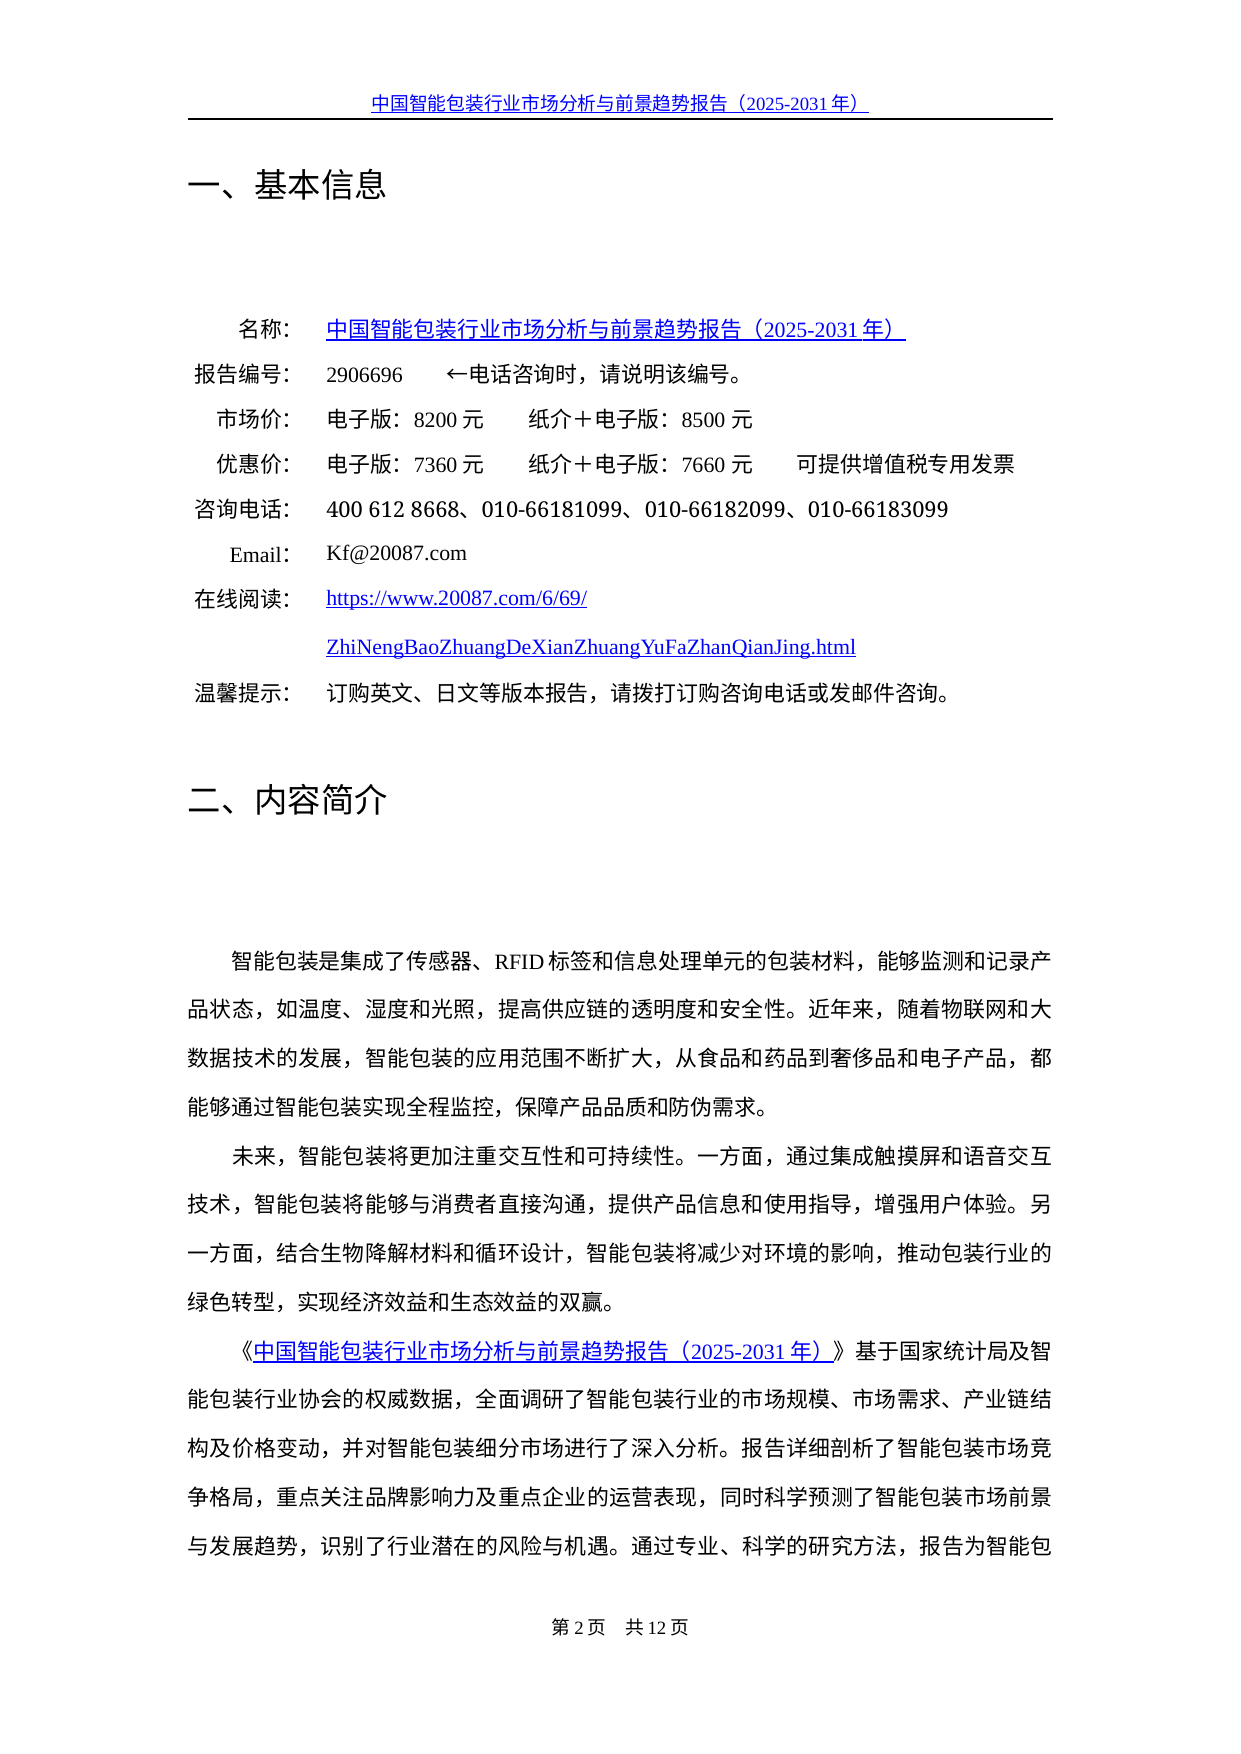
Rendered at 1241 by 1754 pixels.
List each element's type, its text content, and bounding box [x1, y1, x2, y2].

title 一、基本信息 [187, 150, 1053, 215]
table_cell 温馨提示： [167, 675, 315, 720]
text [187, 943, 1053, 1561]
table_header 中国智能包装行业市场分析与前景趋势报告（2025-2031年） [315, 312, 1073, 357]
table_cell 电子版：7360 元 纸介＋电子版：7660 元 可提供增值税专用发票 [315, 447, 1073, 492]
table_cell 电子版：8200 元 纸介＋电子版：8500 元 [315, 402, 1073, 447]
table_cell 咨询电话： [167, 492, 315, 537]
table_cell 400 612 8668、010-66181099、010-66182099、010-66183099 [315, 492, 1073, 537]
table_cell 订购英文、日文等版本报告，请拨打订购咨询电话或发邮件咨询。 [315, 675, 1073, 720]
table_cell Kf@20087.com [315, 537, 1073, 582]
table_cell 报告编号： [167, 357, 315, 402]
table_cell 优惠价： [167, 447, 315, 492]
table_header 名称： [167, 312, 315, 357]
table_cell 在线阅读： [167, 582, 315, 675]
title 二、内容简介 [187, 766, 1053, 831]
table_cell [315, 582, 1073, 675]
table_cell 市场价： [167, 402, 315, 447]
table_cell Email： [167, 537, 315, 582]
table_cell 2906696 ←电话咨询时，请说明该编号。 [315, 357, 1073, 402]
